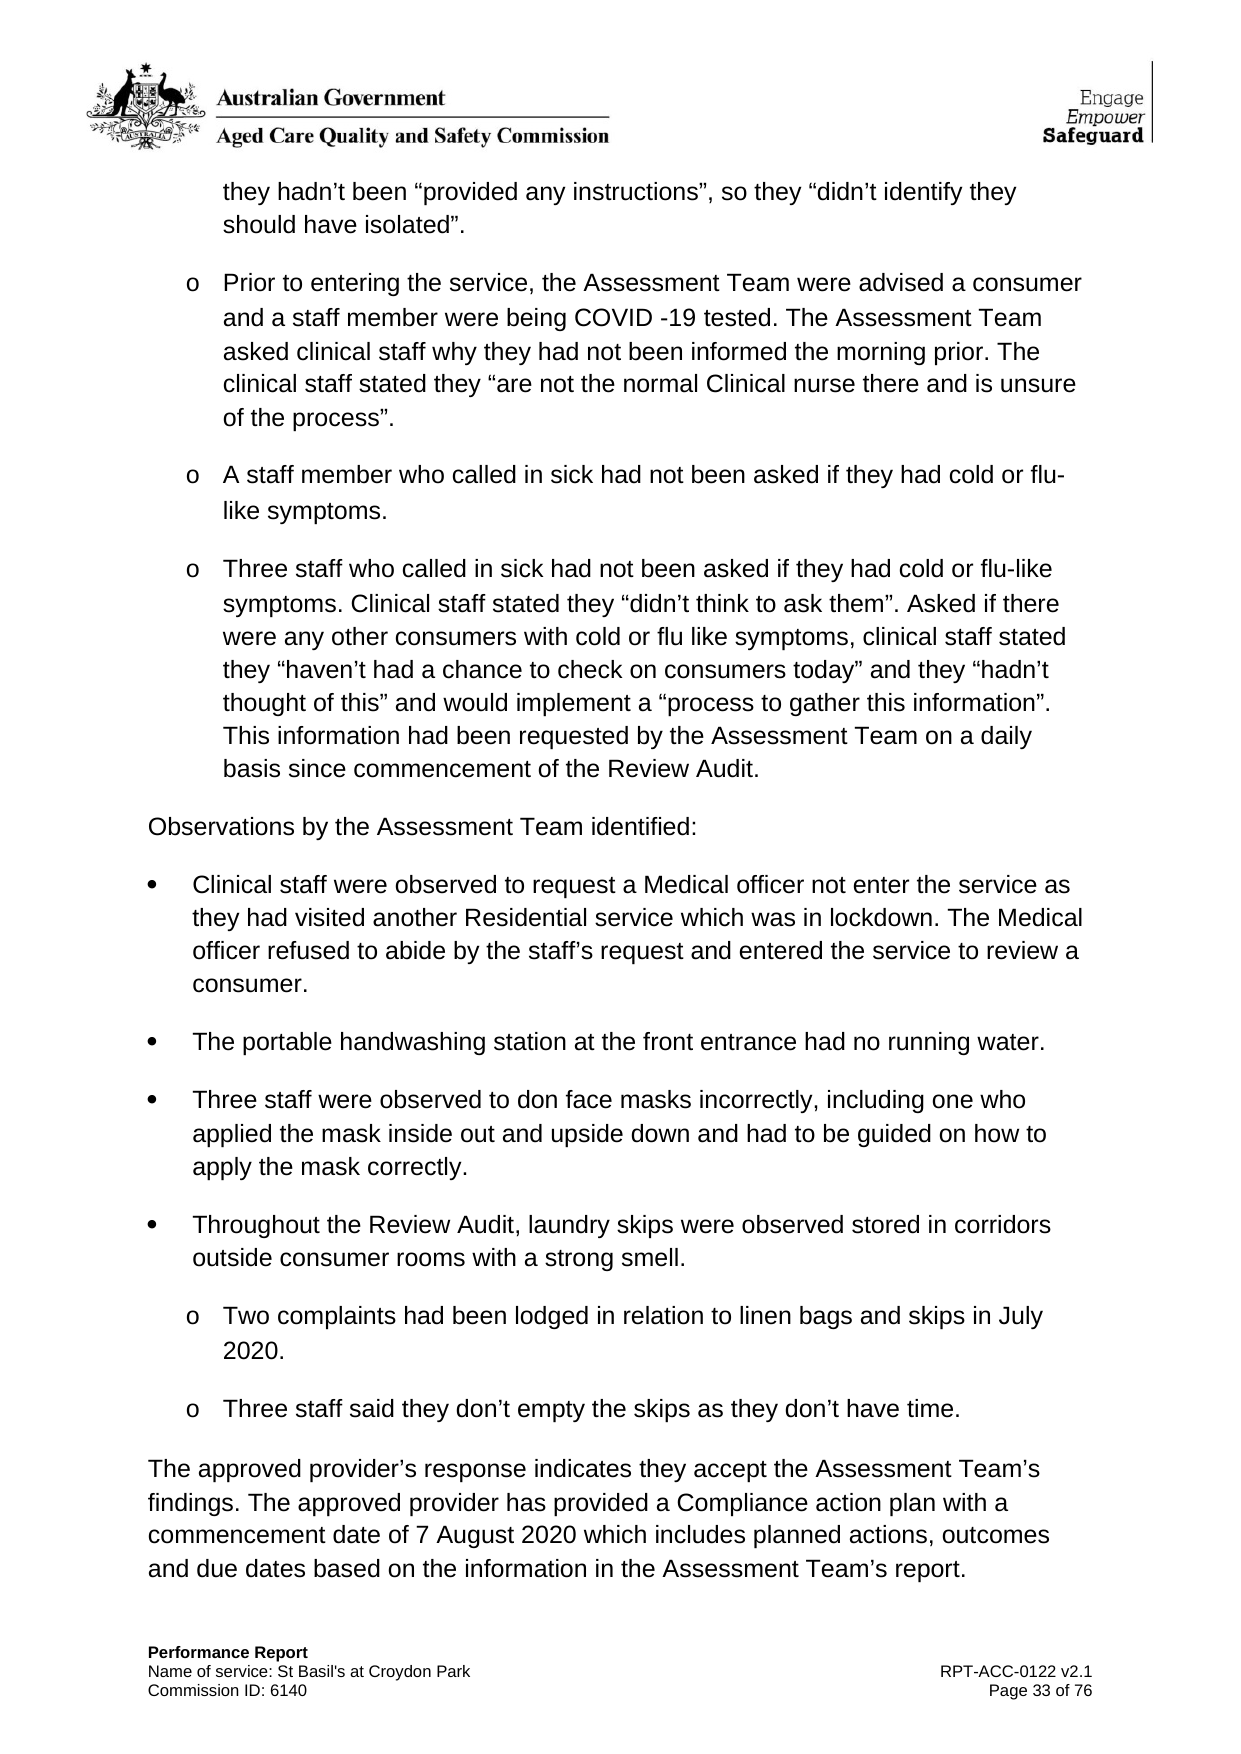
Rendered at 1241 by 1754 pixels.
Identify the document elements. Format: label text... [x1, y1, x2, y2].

picture [0, 1, 1241, 171]
list Throughout the Review Audit, laundry skips were observed stored in corridors outside consumer rooms with a strong smell. [148, 1209, 1092, 1271]
list Three staff were observed to don face masks incorrectly, including one who applied the mask inside out and upside down and had to be guided on how to apply the mask correctly. [148, 1085, 1092, 1180]
list Two complaints had been lodged in relation to linen bags and skips in July 2020. [185, 1301, 1092, 1365]
list The portable handwashing station at the front entrance had no running water. [148, 1027, 1092, 1056]
list Clinical staff were observed to request a Medical officer not enter the service as they had visited another Residential service which was in lockdown. The Medical officer refused to abide by the staff’s request and entered the service to review a consumer. [148, 870, 1092, 998]
list Three staff who called in sick had not been asked if they had cold or flu-like symptoms. Clinical staff stated they “didn’t think to ask them”. Asked if there were any other consumers with cold or flu like symptoms, clinical staff stated they “haven’t had a chance to check on consumers today” and they “hadn’t thought of this” and would implement a “process to gather this information”. This information had been requested by the Assessment Team on a daily basis since commencement of the Review Audit. [185, 554, 1092, 783]
list Prior to entering the service, the Assessment Team were advised a consumer and a staff member were being COVID -19 tested. The Assessment Team asked clinical staff why they had not been informed the morning prior. The clinical staff stated they “are not the normal Clinical nurse there and is unsure of the process”. [185, 268, 1092, 431]
list Three staff said they don’t empty the skips as they don’t have time. [185, 1394, 1092, 1425]
list Observations by the Assessment Team identified: [148, 812, 1092, 841]
list A staff member who called in sick had not been asked if they had cold or flu-like symptoms. [185, 461, 1092, 524]
